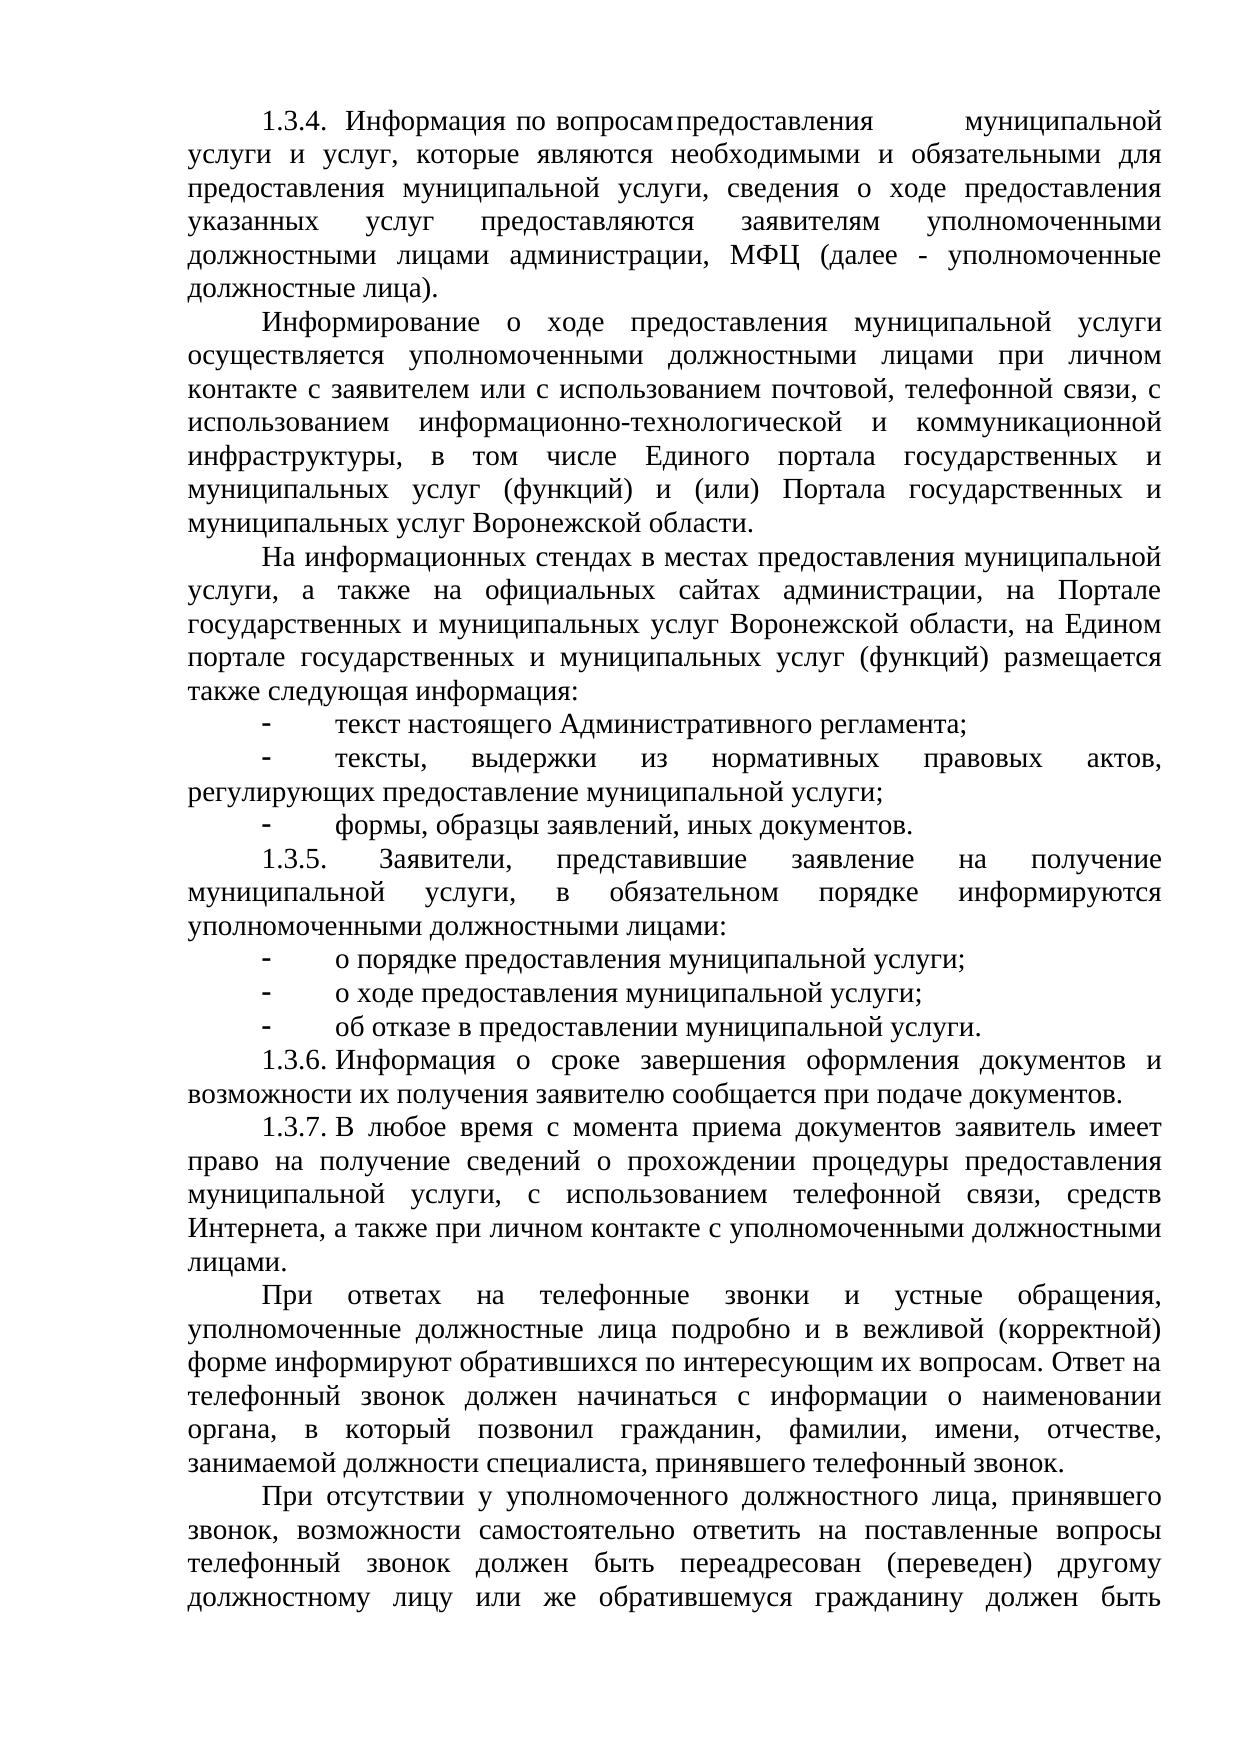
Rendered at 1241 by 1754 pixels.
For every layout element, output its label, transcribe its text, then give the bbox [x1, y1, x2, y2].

list тексты, выдержки из нормативных правовых актов, регулирующих предоставление муниципальной услуги; [187, 740, 1162, 807]
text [187, 1478, 1162, 1613]
list Информация по вопросам предоставления муниципальной услуги и услуг, которые являются необходимыми и обязательными для предоставления муниципальной услуги, сведения о ходе предоставления указанных услуг предоставляются заявителям уполномоченными должностными лицами администрации, МФЦ (далее - уполномоченные должностные лица). [187, 103, 1162, 304]
list формы, образцы заявлений, иных документов. [187, 807, 1162, 841]
list о порядке предоставления муниципальной услуги; [187, 941, 1162, 975]
list В любое время с момента приема документов заявитель имеет право на получение сведений о прохождении процедуры предоставления муниципальной услуги, с использованием телефонной связи, средств Интернета, а также при личном контакте с уполномоченными должностными лицами. [187, 1109, 1162, 1277]
list о ходе предоставления муниципальной услуги; [187, 975, 1162, 1009]
list Заявители, представившие заявление на получение муниципальной услуги, в обязательном порядке информируются уполномоченными должностными лицами: [187, 841, 1162, 941]
list об отказе в предоставлении муниципальной услуги. [187, 1009, 1162, 1042]
list Информация о сроке завершения оформления документов и возможности их получения заявителю сообщается при подаче документов. [187, 1042, 1162, 1109]
text При ответах на телефонные звонки и устные обращения, уполномоченные должностные лица подробно и в вежливой (корректной) форме информируют обратившихся по интересующим их вопросам. Ответ на телефонный звонок должен начинаться с информации о наименовании органа, в который позвонил гражданин, фамилии, имени, отчестве, занимаемой должности специалиста, принявшего телефонный звонок. [187, 1277, 1162, 1478]
text На информационных стендах в местах предоставления муниципальной услуги, а также на официальных сайтах администрации, на Портале государственных и муниципальных услуг Воронежской области, на Едином портале государственных и муниципальных услуг (функций) размещается также следующая информация: [187, 539, 1162, 706]
text Информирование о ходе предоставления муниципальной услуги осуществляется уполномоченными должностными лицами при личном контакте с заявителем или с использованием почтовой, телефонной связи, с использованием информационно-технологической и коммуникационной инфраструктуры, в том числе Единого портала государственных и муниципальных услуг (функций) и (или) Портала государственных и муниципальных услуг Воронежской области. [187, 304, 1162, 539]
list текст настоящего Административного регламента; [187, 706, 1162, 740]
